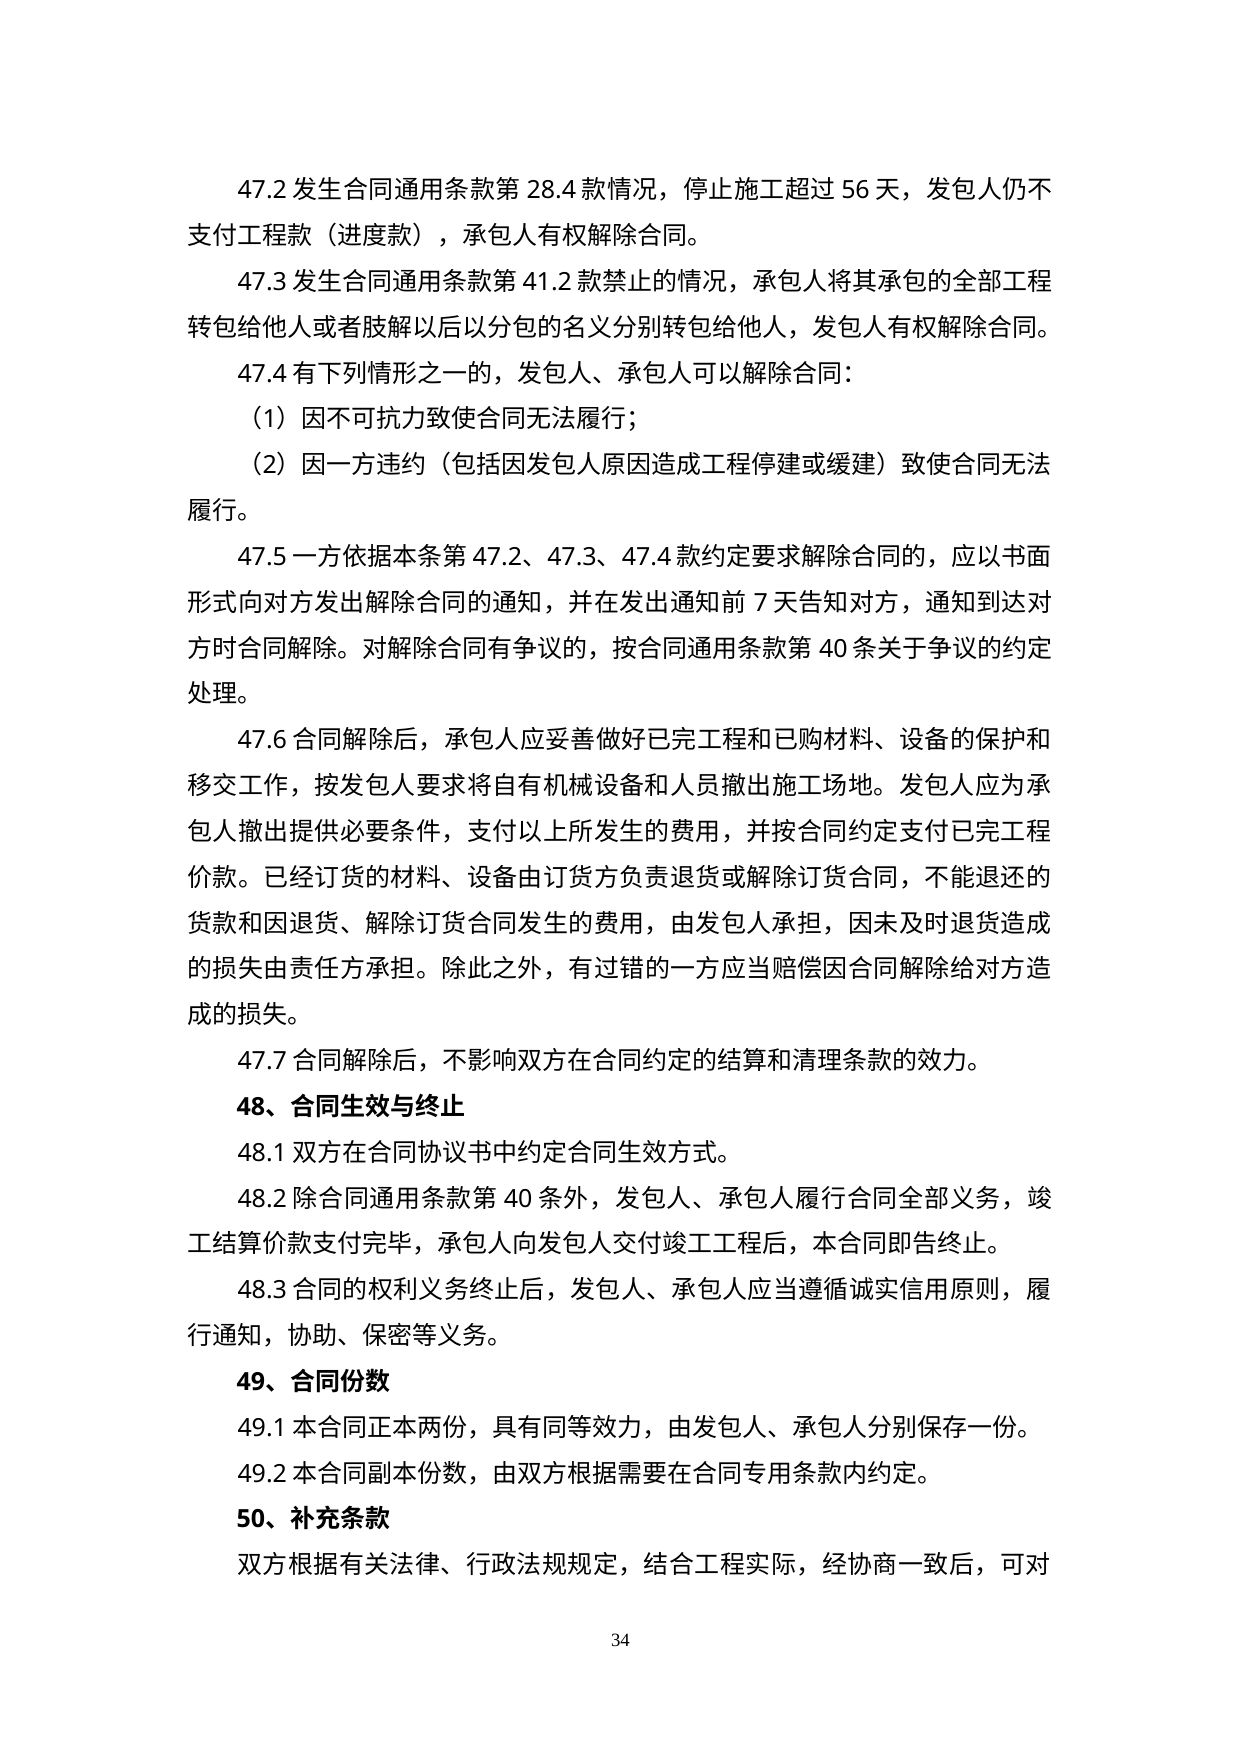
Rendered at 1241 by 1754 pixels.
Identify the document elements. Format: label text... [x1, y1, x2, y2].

text 47.6合同解除后，承包人应妥善做好已完工程和已购材料、设备的保护和移交工作，按发包人要求将自有机械设备和人员撤出施工场地。发包人应为承包人撤出提供必要条件，支付以上所发生的费用，并按合同约定支付已完工程价款。已经订货的材料、设备由订货方负责退货或解除订货合同，不能退还的货款和因退货、解除订货合同发生的费用，由发包人承担，因未及时退货造成的损失由责任方承担。除此之外，有过错的一方应当赔偿因合同解除给对方造成的损失。 [187, 712, 1053, 1033]
text 47.3发生合同通用条款第41.2款禁止的情况，承包人将其承包的全部工程转包给他人或者肢解以后以分包的名义分别转包给他人，发包人有权解除合同。 [187, 254, 1053, 345]
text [187, 1537, 1053, 1583]
text （2）因一方违约（包括因发包人原因造成工程停建或缓建）致使合同无法履行。 [187, 437, 1053, 529]
text 48.3合同的权利义务终止后，发包人、承包人应当遵循诚实信用原则，履行通知，协助、保密等义务。 [187, 1262, 1053, 1354]
text 47.7合同解除后，不影响双方在合同约定的结算和清理条款的效力。 [187, 1033, 1053, 1079]
text 48.1双方在合同协议书中约定合同生效方式。 [187, 1124, 1053, 1170]
text 48.2除合同通用条款第40条外，发包人、承包人履行合同全部义务，竣工结算价款支付完毕，承包人向发包人交付竣工工程后，本合同即告终止。 [187, 1170, 1053, 1262]
text （1）因不可抗力致使合同无法履行； [187, 391, 1053, 437]
text 48、合同生效与终止 [187, 1079, 1053, 1124]
text 47.4有下列情形之一的，发包人、承包人可以解除合同： [187, 345, 1053, 391]
text 47.5一方依据本条第47.2、47.3、47.4款约定要求解除合同的，应以书面形式向对方发出解除合同的通知，并在发出通知前7天告知对方，通知到达对方时合同解除。对解除合同有争议的，按合同通用条款第40条关于争议的约定处理。 [187, 529, 1053, 712]
text 49.2本合同副本份数，由双方根据需要在合同专用条款内约定。 [187, 1445, 1053, 1491]
text 50、补充条款 [187, 1491, 1053, 1537]
text 47.2发生合同通用条款第28.4款情况，停止施工超过56天，发包人仍不支付工程款（进度款），承包人有权解除合同。 [187, 162, 1053, 254]
text 49、合同份数 [187, 1354, 1053, 1399]
text 49.1本合同正本两份，具有同等效力，由发包人、承包人分别保存一份。 [187, 1399, 1053, 1445]
